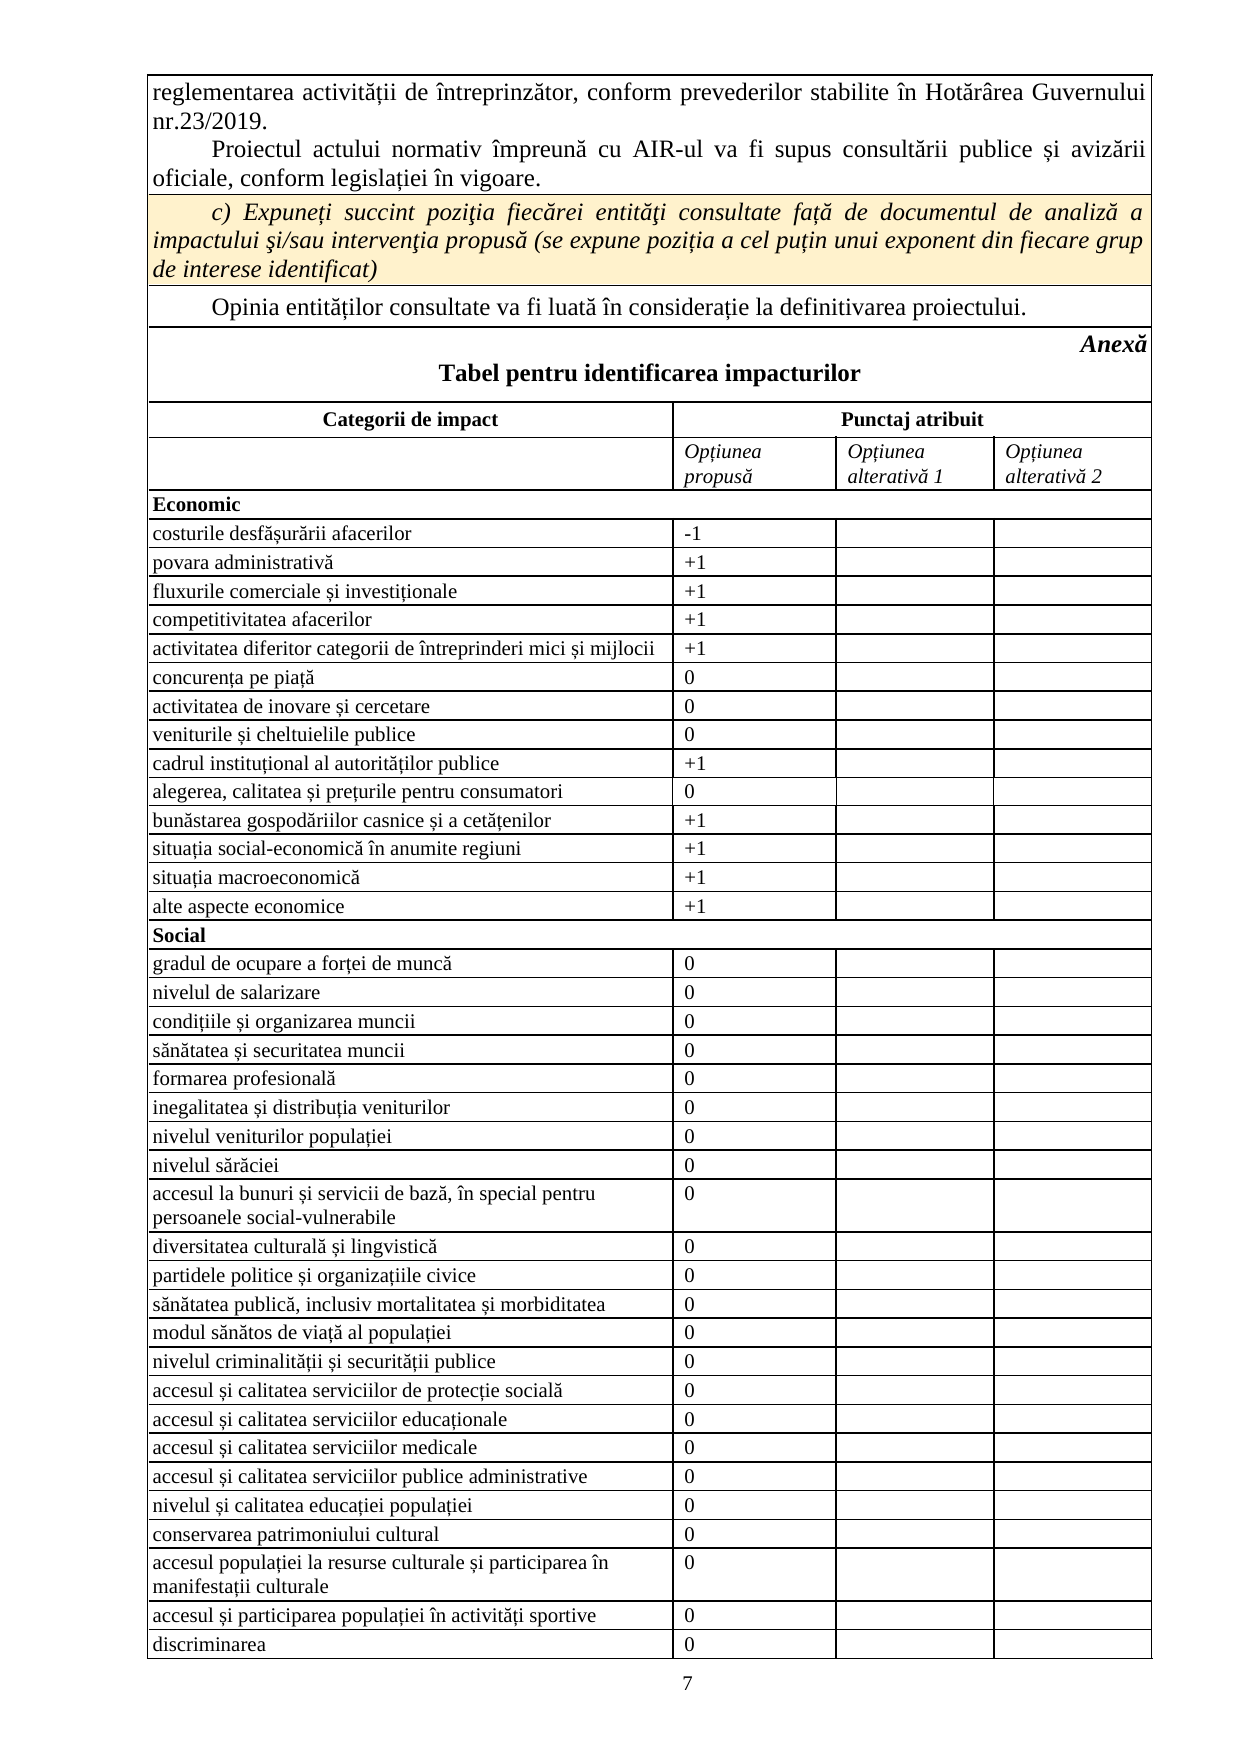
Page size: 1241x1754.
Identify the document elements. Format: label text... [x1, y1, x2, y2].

table_cell nivelul de salarizare [148, 978, 672, 1006]
table_cell [994, 778, 1151, 805]
table_cell [837, 663, 993, 690]
table_cell 0 [674, 978, 835, 1006]
table_cell 0 [674, 1520, 835, 1547]
table_cell [995, 978, 1151, 1006]
table_cell cadrul instituțional al autorităților publice [148, 749, 672, 777]
table_cell 0 [674, 663, 835, 690]
table_cell +1 [674, 577, 835, 604]
table_cell [995, 1319, 1151, 1346]
table_cell [995, 1630, 1151, 1657]
table_cell [995, 520, 1151, 547]
table_cell [837, 978, 993, 1006]
table_cell [995, 1180, 1151, 1231]
table_cell situația macroeconomică [148, 863, 672, 891]
table_cell 0 [674, 950, 835, 977]
table_cell Opinia entităților consultate va fi luată în considerație la definitivarea proiectului. [148, 286, 1151, 326]
table_cell -1 [674, 520, 835, 547]
table_cell +1 [674, 548, 835, 575]
table_cell [837, 635, 993, 662]
table_cell [995, 1261, 1151, 1288]
table_cell [837, 548, 993, 575]
table_cell 0 [674, 1065, 835, 1092]
table_cell [837, 892, 993, 919]
table_cell 0 [674, 1122, 835, 1149]
table_cell [995, 1463, 1151, 1490]
table_cell [995, 950, 1151, 977]
table_cell 0 [674, 1491, 835, 1518]
table_cell [837, 1463, 993, 1490]
table_cell 0 [674, 692, 835, 719]
table_cell [837, 1093, 993, 1121]
table_cell Opțiunea alterativă 1 [837, 438, 993, 489]
table_cell 0 [674, 1405, 835, 1432]
table_cell [995, 892, 1151, 919]
table_cell [837, 950, 993, 977]
table_cell [995, 1520, 1151, 1547]
table_cell [837, 750, 993, 777]
table_cell [995, 606, 1151, 633]
table_cell [837, 520, 993, 547]
table_cell alegerea, calitatea și prețurile pentru consumatori [148, 778, 672, 805]
table_cell 0 [674, 1007, 835, 1034]
table_cell Punctaj atribuit [674, 403, 1151, 436]
table_cell [837, 1065, 993, 1092]
table_cell 0 [674, 1602, 835, 1629]
table_cell [837, 1405, 993, 1432]
table_cell [995, 1290, 1151, 1317]
table_cell [837, 835, 993, 862]
table_cell [837, 1348, 993, 1375]
table_cell [837, 1261, 993, 1288]
table_cell [837, 1290, 993, 1317]
table_cell 0 [674, 1093, 835, 1121]
table_cell 0 [674, 721, 835, 748]
table_cell +1 [674, 606, 835, 633]
table_cell [995, 1405, 1151, 1432]
table_cell [837, 1520, 993, 1547]
table_cell accesul și calitatea serviciilor de protecție socială [148, 1376, 672, 1403]
table_cell competitivitatea afacerilor [148, 605, 672, 633]
table_cell [995, 635, 1151, 662]
table_cell Anexă Tabel pentru identificarea impacturilor [148, 327, 1151, 401]
table_cell sănătatea publică, inclusiv mortalitatea și morbiditatea [148, 1290, 672, 1317]
table_cell [837, 577, 993, 604]
table_cell fluxurile comerciale și investiționale [148, 576, 672, 604]
table_cell [837, 1630, 993, 1657]
table_cell 0 [674, 1036, 835, 1063]
table_cell activitatea diferitor categorii de întreprinderi mici și mijlocii [148, 634, 672, 662]
table_cell [837, 863, 993, 891]
table_cell formarea profesională [148, 1064, 672, 1092]
table_cell [995, 1602, 1151, 1629]
table_cell [995, 1065, 1151, 1092]
table_cell costurile desfășurării afacerilor [148, 519, 672, 547]
table_cell [837, 778, 993, 805]
table_cell [837, 692, 993, 719]
table_cell discriminarea [148, 1630, 672, 1657]
table_cell [837, 1036, 993, 1063]
table_cell [995, 1491, 1151, 1518]
table_cell 0 [674, 1463, 835, 1490]
table_cell Economic [148, 490, 1151, 518]
table_cell situația social-economică în anumite regiuni [148, 834, 672, 862]
table_cell diversitatea culturală și lingvistică [148, 1232, 672, 1260]
table_cell [995, 577, 1151, 604]
table_cell nivelul criminalității și securității publice [148, 1347, 672, 1375]
table_cell conservarea patrimoniului cultural [148, 1520, 672, 1547]
table_cell Opțiunea propusă [674, 438, 835, 489]
table_cell +1 [674, 892, 835, 919]
table_cell accesul și participarea populației în activități sportive [148, 1601, 672, 1629]
table_cell povara administrativă [148, 548, 672, 575]
table_cell [837, 1434, 993, 1461]
table_cell [995, 1434, 1151, 1461]
table_cell [837, 1376, 993, 1403]
table_cell [995, 1376, 1151, 1403]
table_cell [995, 692, 1151, 719]
table_cell c) Expuneți succint poziţia fiecărei entităţi consultate față de documentul de analiză a impactului şi/sau intervenţia propusă (se expune poziția a cel puțin unui exponent din fiecare grup de interese identificat) [148, 195, 1151, 284]
table_cell 0 [674, 1630, 835, 1657]
table_cell [995, 721, 1151, 748]
table_cell [837, 806, 993, 833]
table_cell 0 [674, 1233, 835, 1260]
table_cell [995, 806, 1151, 833]
table_cell nivelul și calitatea educației populației [148, 1491, 672, 1518]
table_cell [837, 1233, 993, 1260]
table_cell accesul și calitatea serviciilor educaționale [148, 1405, 672, 1432]
table_cell [995, 1348, 1151, 1375]
table_cell alte aspecte economice [148, 892, 672, 919]
table_cell Opțiunea alterativă 2 [995, 438, 1151, 489]
table_cell Social [148, 920, 1151, 948]
table_cell nivelul veniturilor populației [148, 1122, 672, 1149]
table_cell 0 [674, 1151, 835, 1178]
table_cell [837, 1151, 993, 1178]
table_cell [837, 1491, 993, 1518]
table_cell partidele politice și organizațiile civice [148, 1261, 672, 1288]
table_cell [837, 1007, 993, 1034]
table_cell +1 [674, 635, 835, 662]
table_cell 0 [673, 778, 836, 805]
table_cell [837, 1602, 993, 1629]
table_cell accesul populației la resurse culturale și participarea în manifestații culturale [148, 1548, 672, 1600]
table_cell +1 [674, 835, 835, 862]
table_cell 0 [674, 1180, 835, 1231]
table_cell [995, 750, 1151, 777]
table_cell [148, 438, 672, 489]
table_cell 0 [674, 1376, 835, 1403]
table_cell 0 [674, 1319, 835, 1346]
table_cell [995, 1093, 1151, 1121]
table_cell [995, 1122, 1151, 1149]
table_cell [837, 721, 993, 748]
table_cell [837, 1122, 993, 1149]
table_cell sănătatea și securitatea muncii [148, 1035, 672, 1063]
table_cell [995, 1036, 1151, 1063]
table_cell veniturile și cheltuielile publice [148, 720, 672, 748]
table_cell inegalitatea și distribuția veniturilor [148, 1093, 672, 1121]
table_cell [148, 76, 1151, 193]
table_cell [995, 1151, 1151, 1178]
table_cell condițiile și organizarea muncii [148, 1007, 672, 1034]
table_cell [837, 1319, 993, 1346]
table_cell [837, 606, 993, 633]
table_cell modul sănătos de viață al populației [148, 1318, 672, 1346]
table_cell 0 [674, 1348, 835, 1375]
table_cell gradul de ocupare a forței de muncă [148, 949, 672, 977]
table_cell nivelul sărăciei [148, 1150, 672, 1178]
table_cell +1 [674, 806, 835, 833]
table_cell [837, 1549, 993, 1600]
table_cell [995, 1007, 1151, 1034]
table_cell [837, 1180, 993, 1231]
table_cell accesul și calitatea serviciilor medicale [148, 1433, 672, 1461]
table_cell 0 [674, 1290, 835, 1317]
table_cell [995, 1549, 1151, 1600]
table_cell [995, 548, 1151, 575]
table_cell 0 [674, 1261, 835, 1288]
table_cell 0 [674, 1549, 835, 1600]
table_cell [995, 835, 1151, 862]
table_cell activitatea de inovare și cercetare [148, 691, 672, 719]
table_cell [995, 663, 1151, 690]
table_cell [995, 1233, 1151, 1260]
table_cell concurența pe piață [148, 663, 672, 690]
table_cell bunăstarea gospodăriilor casnice și a cetățenilor [148, 806, 672, 833]
table_cell +1 [674, 750, 835, 777]
table_cell +1 [674, 863, 835, 891]
table_cell accesul și calitatea serviciilor publice administrative [148, 1462, 672, 1490]
table_cell 0 [674, 1434, 835, 1461]
table_cell [995, 863, 1151, 891]
table_cell Categorii de impact [148, 402, 672, 436]
table_cell accesul la bunuri și servicii de bază, în special pentru persoanele social-vulnerabile [148, 1179, 672, 1231]
